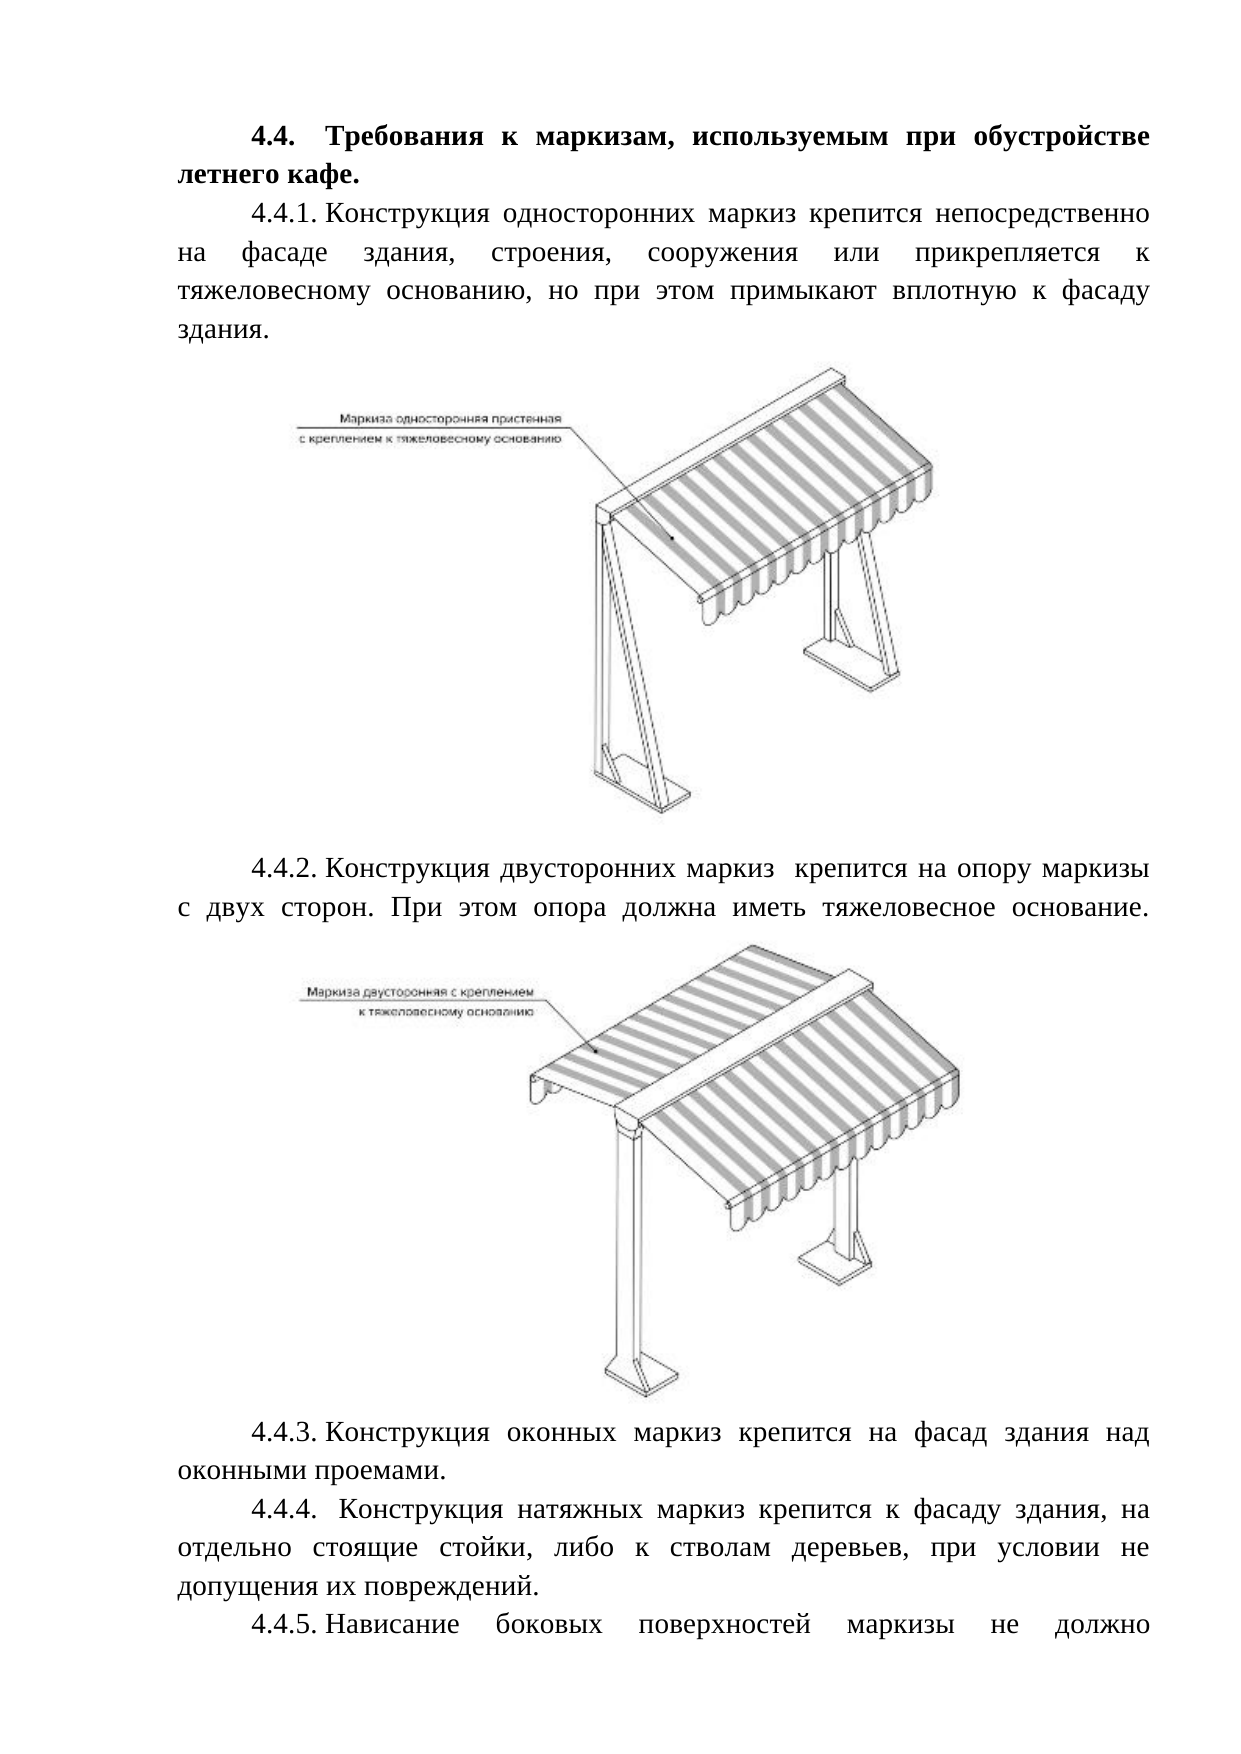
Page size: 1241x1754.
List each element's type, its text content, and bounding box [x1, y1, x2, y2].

list Требования к маркизам, используемым при обустройстве летнего кафе. [177, 118, 1152, 190]
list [177, 1607, 1152, 1640]
picture [177, 349, 1152, 847]
list Конструкция оконных маркиз крепится на фасад здания над оконными проемами. [177, 1414, 1152, 1486]
list Конструкция натяжных маркиз крепится к фасаду здания, на отдельно стоящие стойки, либо к стволам деревьев, при условии не допущения их повреждений. [177, 1491, 1152, 1602]
picture [177, 926, 1152, 1410]
list Конструкция двусторонних маркиз крепится на опору маркизы с двух сторон. При этом опора должна иметь тяжеловесное основание. [177, 851, 1152, 926]
list Конструкция односторонних маркиз крепится непосредственно на фасаде здания, строения, сооружения или прикрепляется к тяжеловесному основанию, но при этом примыкают вплотную к фасаду здания. [177, 195, 1152, 344]
